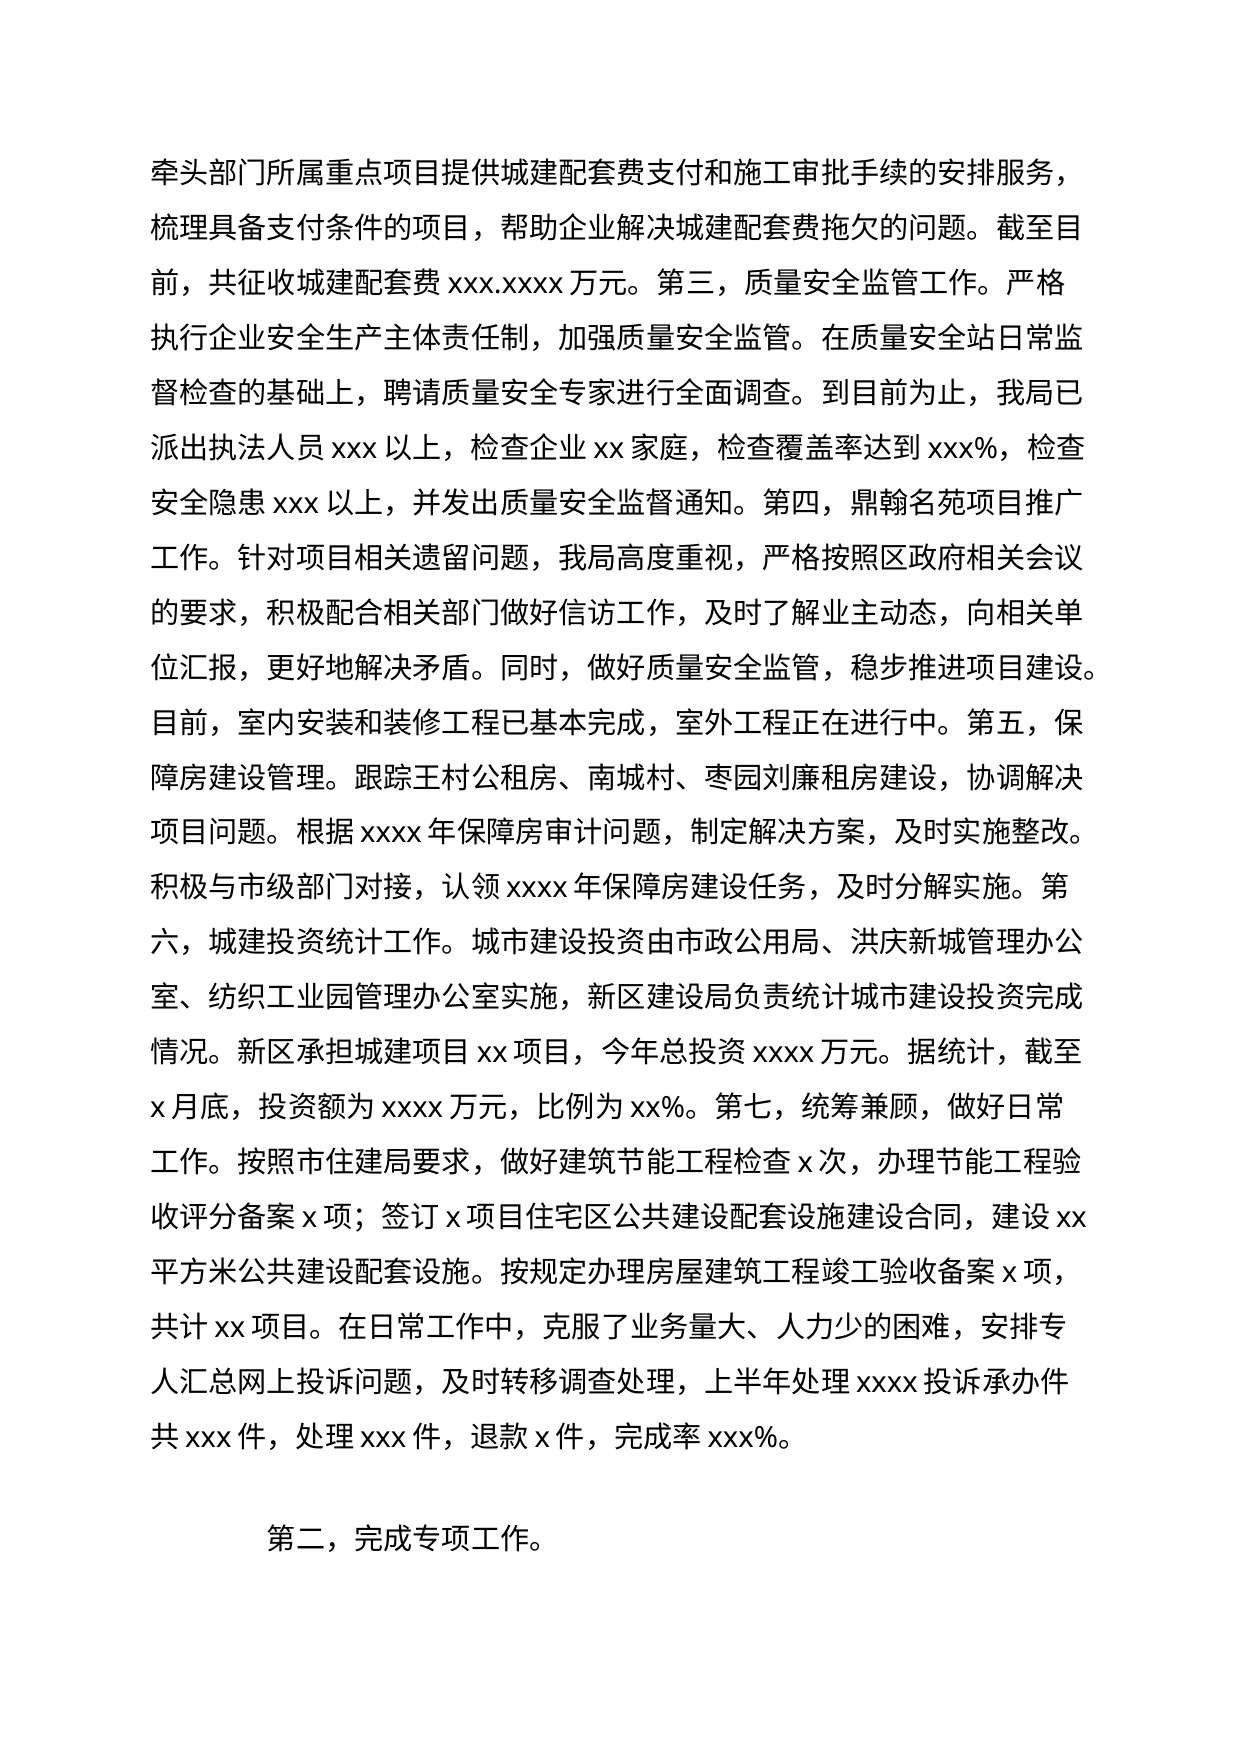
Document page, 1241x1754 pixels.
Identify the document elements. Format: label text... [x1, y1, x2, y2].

text 第二，完成专项工作。 [150, 1516, 1090, 1558]
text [150, 150, 1090, 1456]
